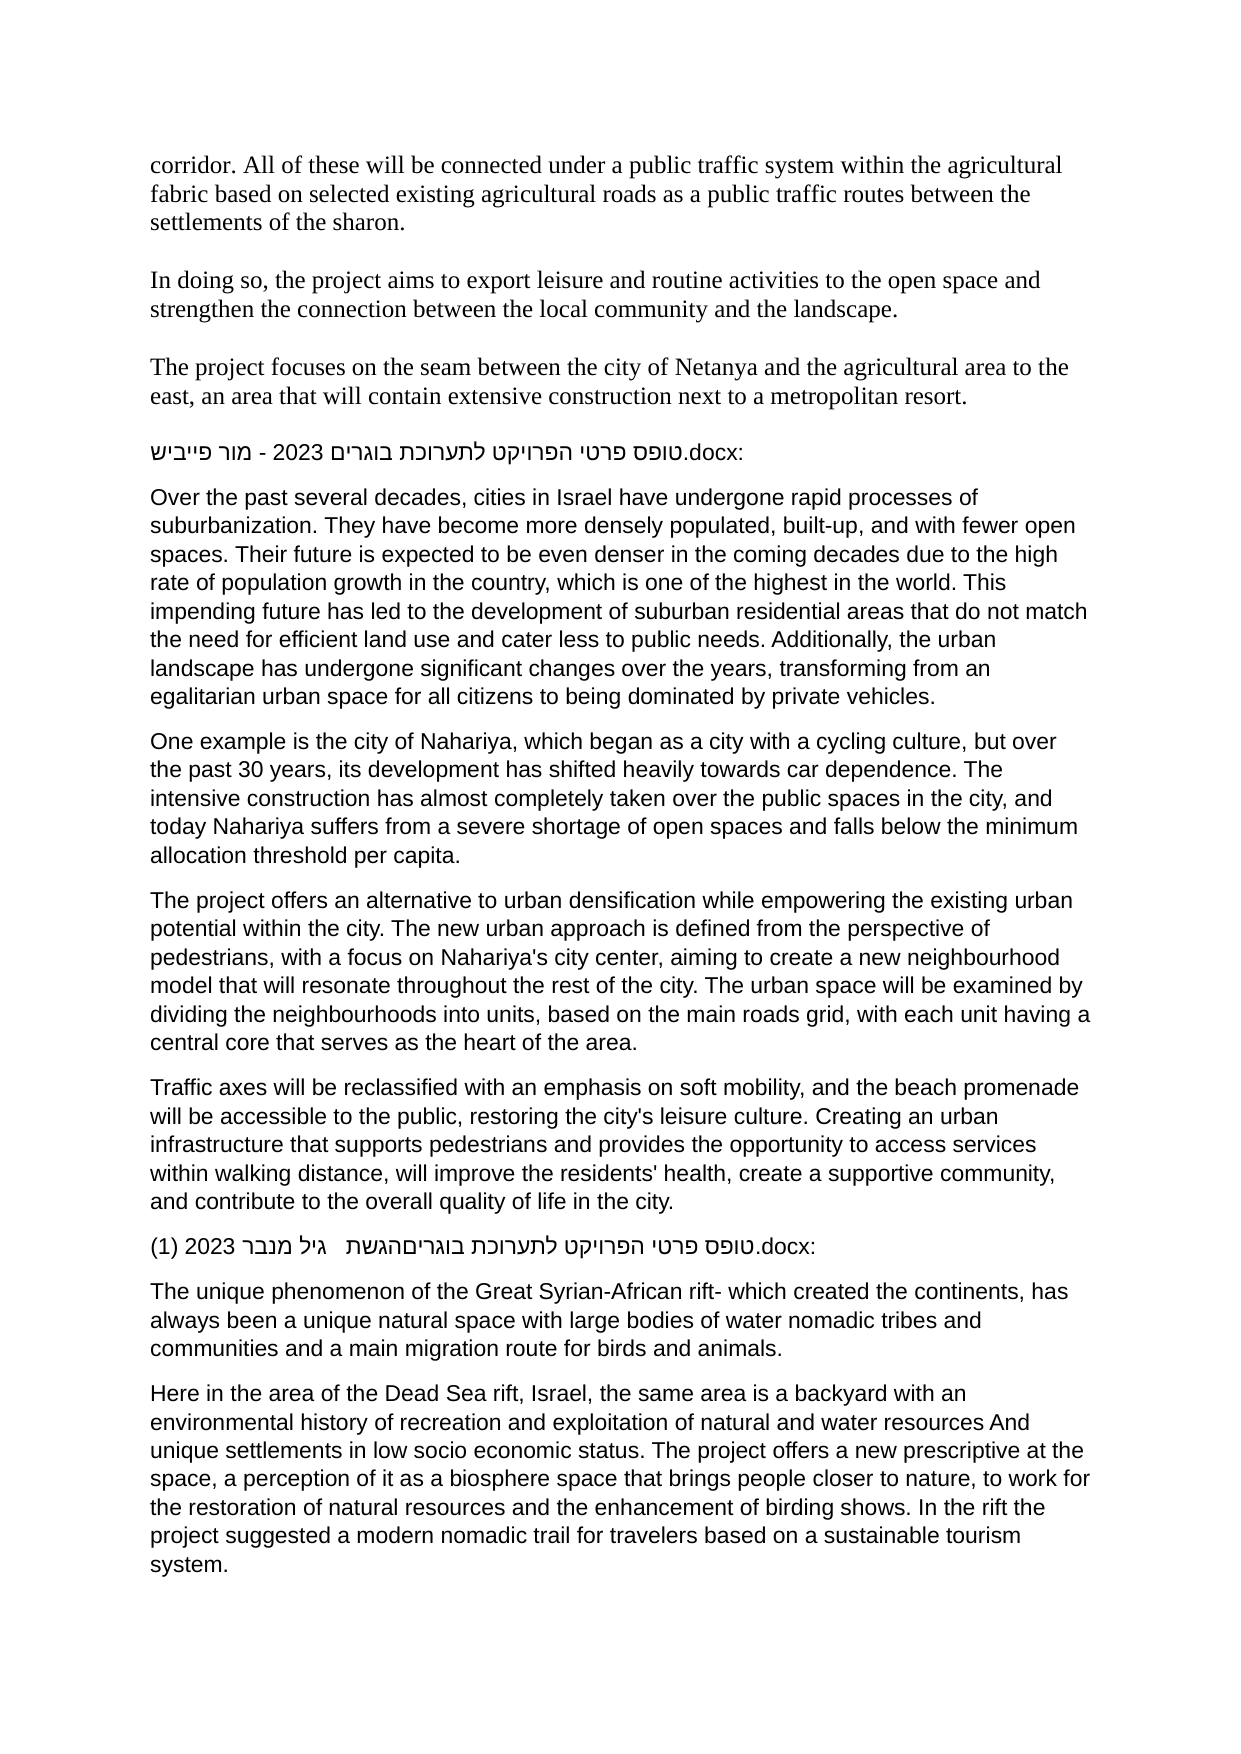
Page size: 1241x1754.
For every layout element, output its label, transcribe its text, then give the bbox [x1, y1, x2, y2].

text The project offers an alternative to urban densification while empowering the existing urban potential within the city. The new urban approach is defined from the perspective of pedestrians, with a focus on Nahariya's city center, aiming to create a new neighbourhood model that will resonate throughout the rest of the city. The urban space will be examined by dividing the neighbourhoods into units, based on the main roads grid, with each unit having a central core that serves as the heart of the area. [150, 1146, 1090, 1314]
text In doing so, the project aims to export leisure and routine activities to the open space and strengthen the connection between the local community and the landscape. [150, 524, 1090, 582]
text One example is the city of Nahariya, which began as a city with a cycling culture, but over the past 30 years, its development has shifted heavily towards car dependence. The intensive construction has almost completely taken over the public spaces in the city, and today Nahariya suffers from a severe shortage of open spaces and falls below the minimum allocation threshold per capita. [150, 987, 1090, 1127]
text Traffic axes will be reclassified with an emphasis on soft mobility, and the beach promenade will be accessible to the public, restoring the city's leisure culture. Creating an urban infrastructure that supports pedestrians and provides the opportunity to access services within walking distance, will improve the residents' health, create a supportive community, and contribute to the overall quality of life in the city. [150, 1333, 1090, 1473]
text טופס פרטי הפרויקט לתערוכת בוגריםהגשת גיל מנבר 2023 (1).docx: [150, 1492, 1090, 1518]
text The proposal offers the identification of sites for development inside the agricultural area alongside restoration operations of the natural system. Abandoned heritage sites such as Ottoman well houses in the heart of the fields will be converted into community recreational spaces, clusters of ancient oak trees between the fields will be developed into public corners and the seasonal streams will be restored as special natural space in the heart of the ecological corridor. All of these will be connected under a public traffic system within the agricultural fabric based on selected existing agricultural roads as a public traffic routes between the settlements of the sharon. [150, 265, 1090, 495]
text Over the past several decades, cities in Israel have undergone rapid processes of suburbanization. They have become more densely populated, built-up, and with fewer open spaces. Their future is expected to be even denser in the coming decades due to the high rate of population growth in the country, which is one of the highest in the world. This impending future has led to the development of suburban residential areas that do not match the need for efficient land use and cater less to public needs. Additionally, the urban landscape has undergone significant changes over the years, transforming from an egalitarian urban space for all citizens to being dominated by private vehicles. [150, 743, 1090, 968]
text טופס פרטי הפרויקט לתערוכת בוגרים 2023 - מור פייביש.docx: [150, 698, 1090, 724]
text The project focuses on the seam between the city of Netanya and the agricultural area to the east, an area that will contain extensive construction next to a metropolitan resort. [150, 611, 1090, 669]
text Therefore, it is necessary to produce a green infrastructure that contains of areas with variable ecological sensitivity and operates within a functional agricultural fabric. One system that integrates nature, leisure and community. [150, 150, 1090, 236]
